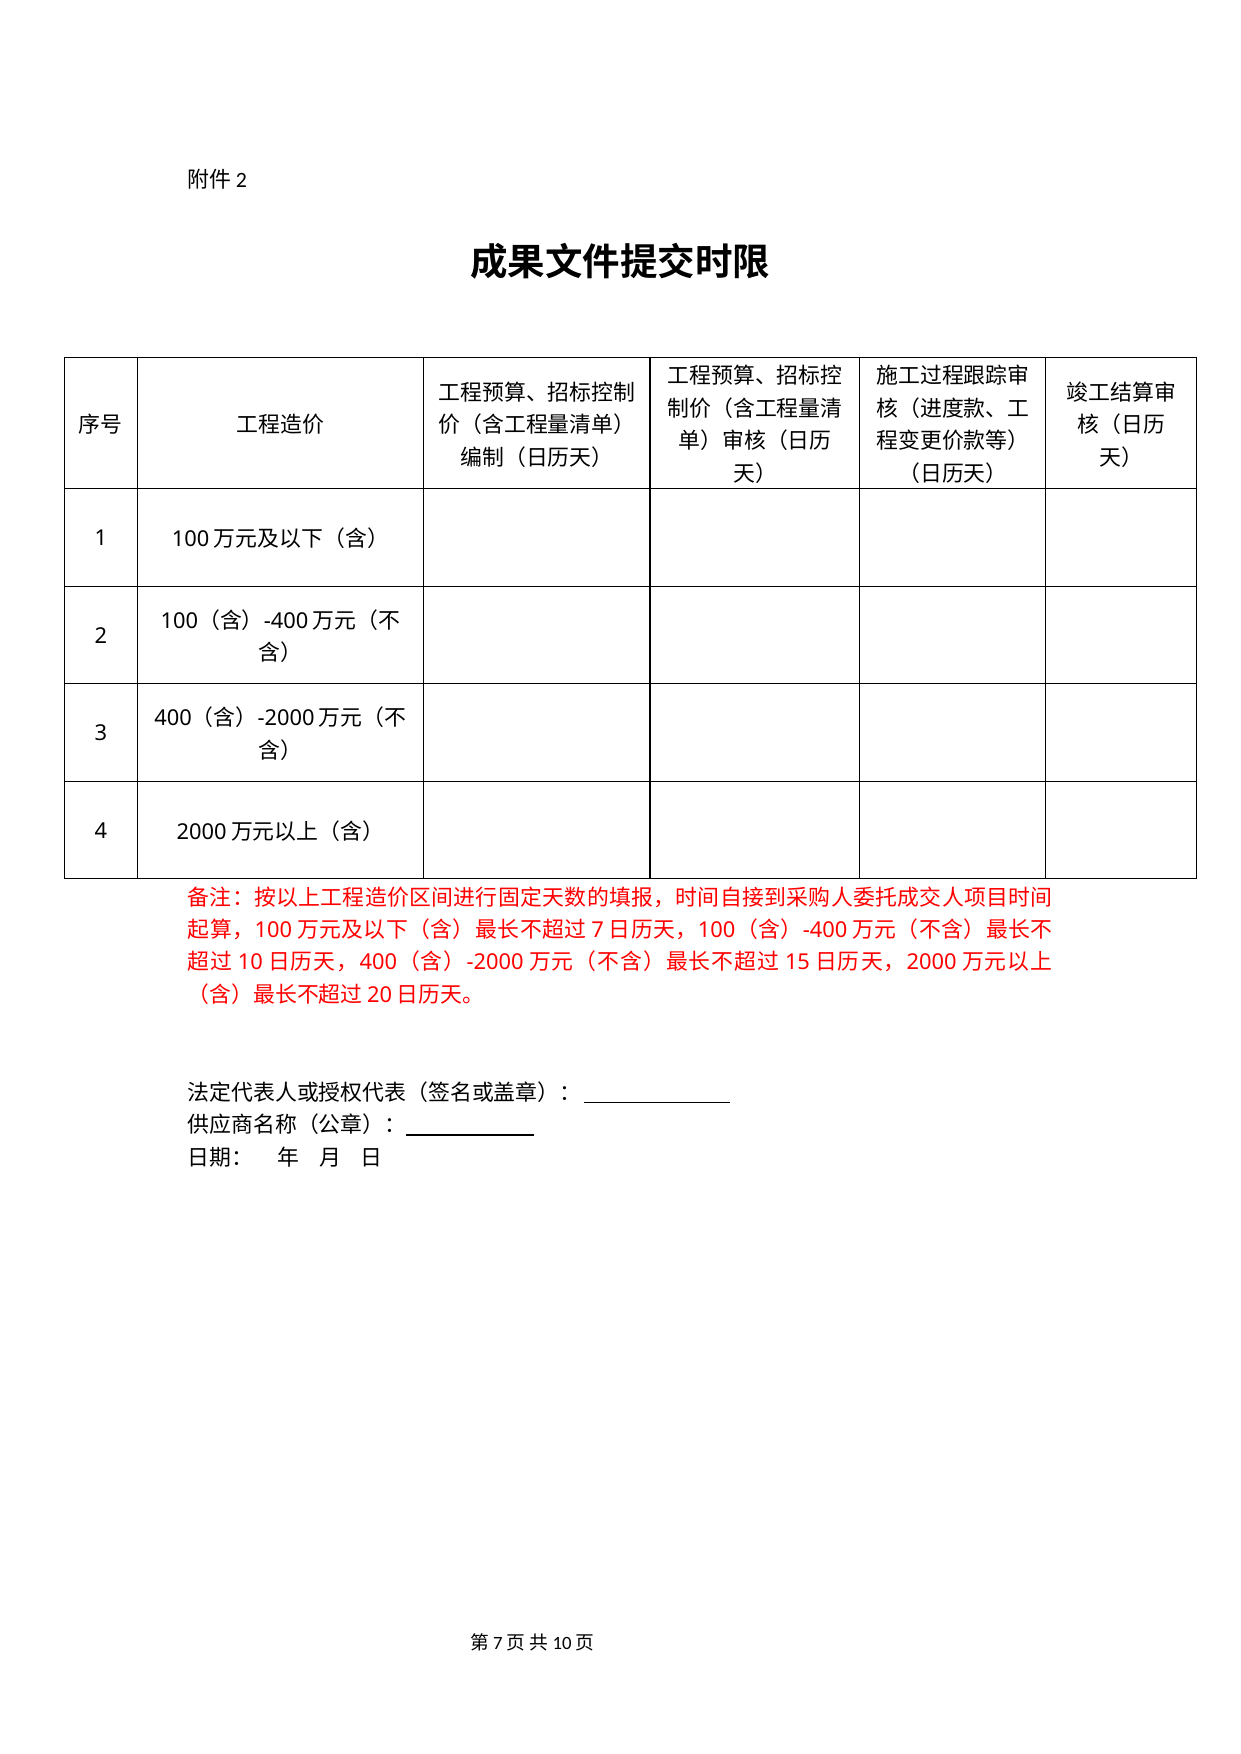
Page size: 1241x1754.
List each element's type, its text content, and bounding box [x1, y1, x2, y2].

text 法定代表人或授权代表（签名或盖章）： [187, 1074, 1053, 1107]
table_cell [1046, 782, 1196, 878]
table_cell [860, 684, 1045, 781]
table_cell 2 [65, 587, 137, 683]
table_header 竣工结算审核（日历天） [1046, 358, 1196, 488]
table_cell 100（含）-400万元（不含） [138, 587, 423, 683]
text 备注：按以上工程造价区间进行固定天数的填报，时间自接到采购人委托成交人项目时间起算，100万元及以下（含）最长不超过7日历天，100（含）-400万元（不含）最长不超过10日历天，400（含）-2000万元（不含）最长不超过15日历天，2000万元以上（含）最长不超过20日历天。 [187, 879, 1053, 1009]
table_cell [651, 587, 859, 683]
table_cell 2000万元以上（含） [138, 782, 423, 878]
table_cell 400（含）-2000万元（不含） [138, 684, 423, 781]
text 供应商名称（公章）： [187, 1107, 1053, 1139]
table_cell 4 [65, 782, 137, 878]
table_cell [424, 489, 649, 586]
table_cell [651, 782, 859, 878]
list 成果文件提交时限 [187, 227, 1053, 292]
table_cell 3 [65, 684, 137, 781]
table_cell [424, 782, 649, 878]
table_cell [424, 684, 649, 781]
table_header 工程预算、招标控制价（含工程量清单）编制（日历天） [424, 358, 649, 488]
table_header 工程预算、招标控制价（含工程量清单）审核（日历天） [651, 358, 859, 488]
table_cell [1046, 489, 1196, 586]
table_cell 100万元及以下（含） [138, 489, 423, 586]
table_header 序号 [65, 358, 137, 488]
list 附件2 [187, 162, 1053, 194]
text 日期： 年 月 日 [187, 1139, 1053, 1172]
table_cell 1 [65, 489, 137, 586]
table_cell [860, 489, 1045, 586]
table_cell [1046, 684, 1196, 781]
table_header 工程造价 [138, 358, 423, 488]
table_cell [651, 489, 859, 586]
table_header 施工过程跟踪审核（进度款、工程变更价款等）（日历天） [860, 358, 1045, 488]
table_cell [860, 587, 1045, 683]
table_cell [651, 684, 859, 781]
table_cell [1046, 587, 1196, 683]
table_cell [860, 782, 1045, 878]
table_cell [424, 587, 649, 683]
